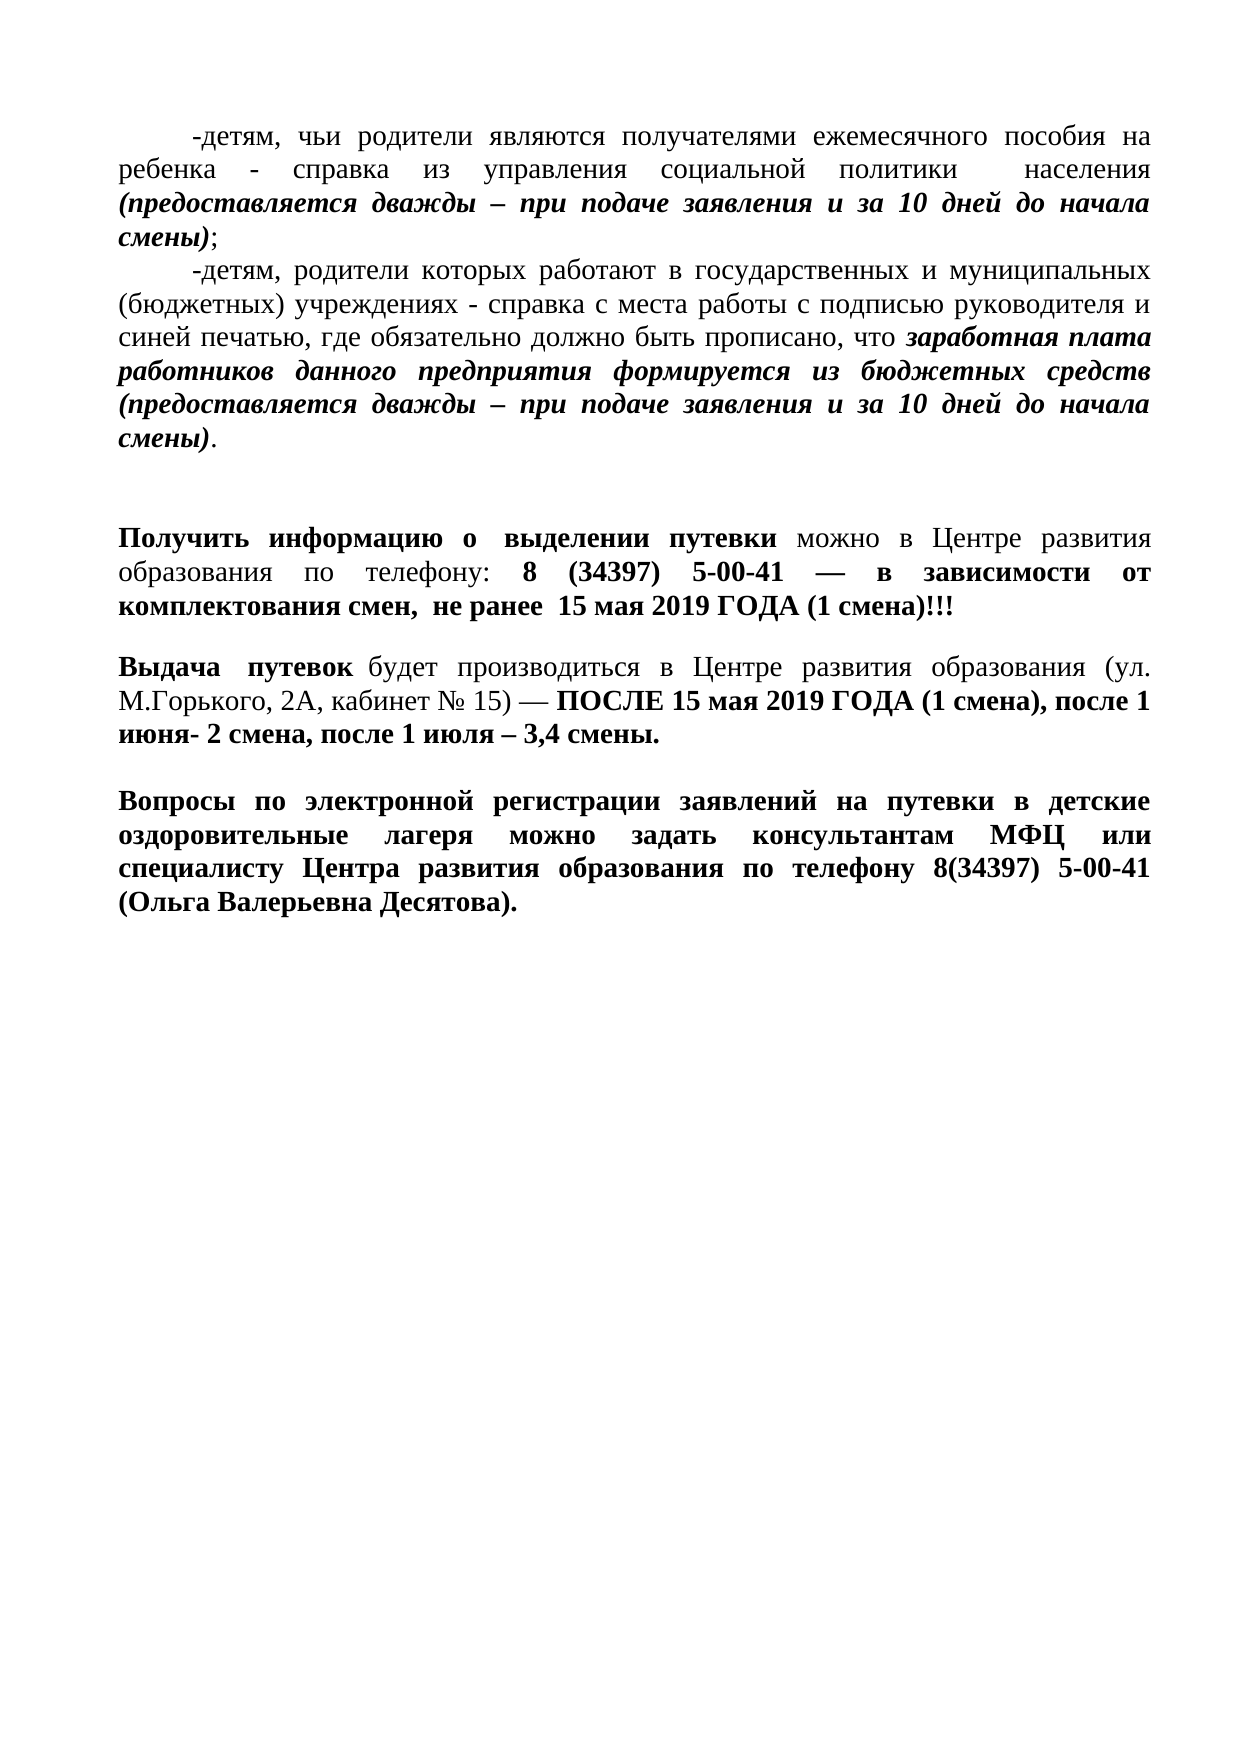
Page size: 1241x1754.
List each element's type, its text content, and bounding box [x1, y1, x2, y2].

text Выдача путевок будет производиться в Центре развития образования (ул. М.Горького, 2А, кабинет № 15) — ПОСЛЕ 15 мая 2019 ГОДА (1 смена), после 1 июня- 2 смена, после 1 июля – 3,4 смены. [118, 649, 1152, 750]
text -детям, чьи родители являются получателями ежемесячного пособия на ребенка - справка из управления социальной политики населения (предоставляется дважды – при подаче заявления и за 10 дней до начала смены); [118, 118, 1152, 252]
text -детям, родители которых работают в государственных и муниципальных (бюджетных) учреждениях - справка с места работы с подписью руководителя и синей печатью, где обязательно должно быть прописано, что заработная плата работников данного предприятия формируется из бюджетных средств (предоставляется дважды – при подаче заявления и за 10 дней до начала смены). [118, 252, 1152, 453]
text Получить информацию о выделении путевки можно в Центре развития образования по телефону: 8 (34397) 5-00-41 — в зависимости от комплектования смен, не ранее 15 мая 2019 ГОДА (1 смена)!!! [118, 521, 1152, 621]
text Вопросы по электронной регистрации заявлений на путевки в детские оздоровительные лагеря можно задать консультантам МФЦ или специалисту Центра развития образования по телефону 8(34397) 5-00-41 (Ольга Валерьевна Десятова). [118, 783, 1152, 918]
